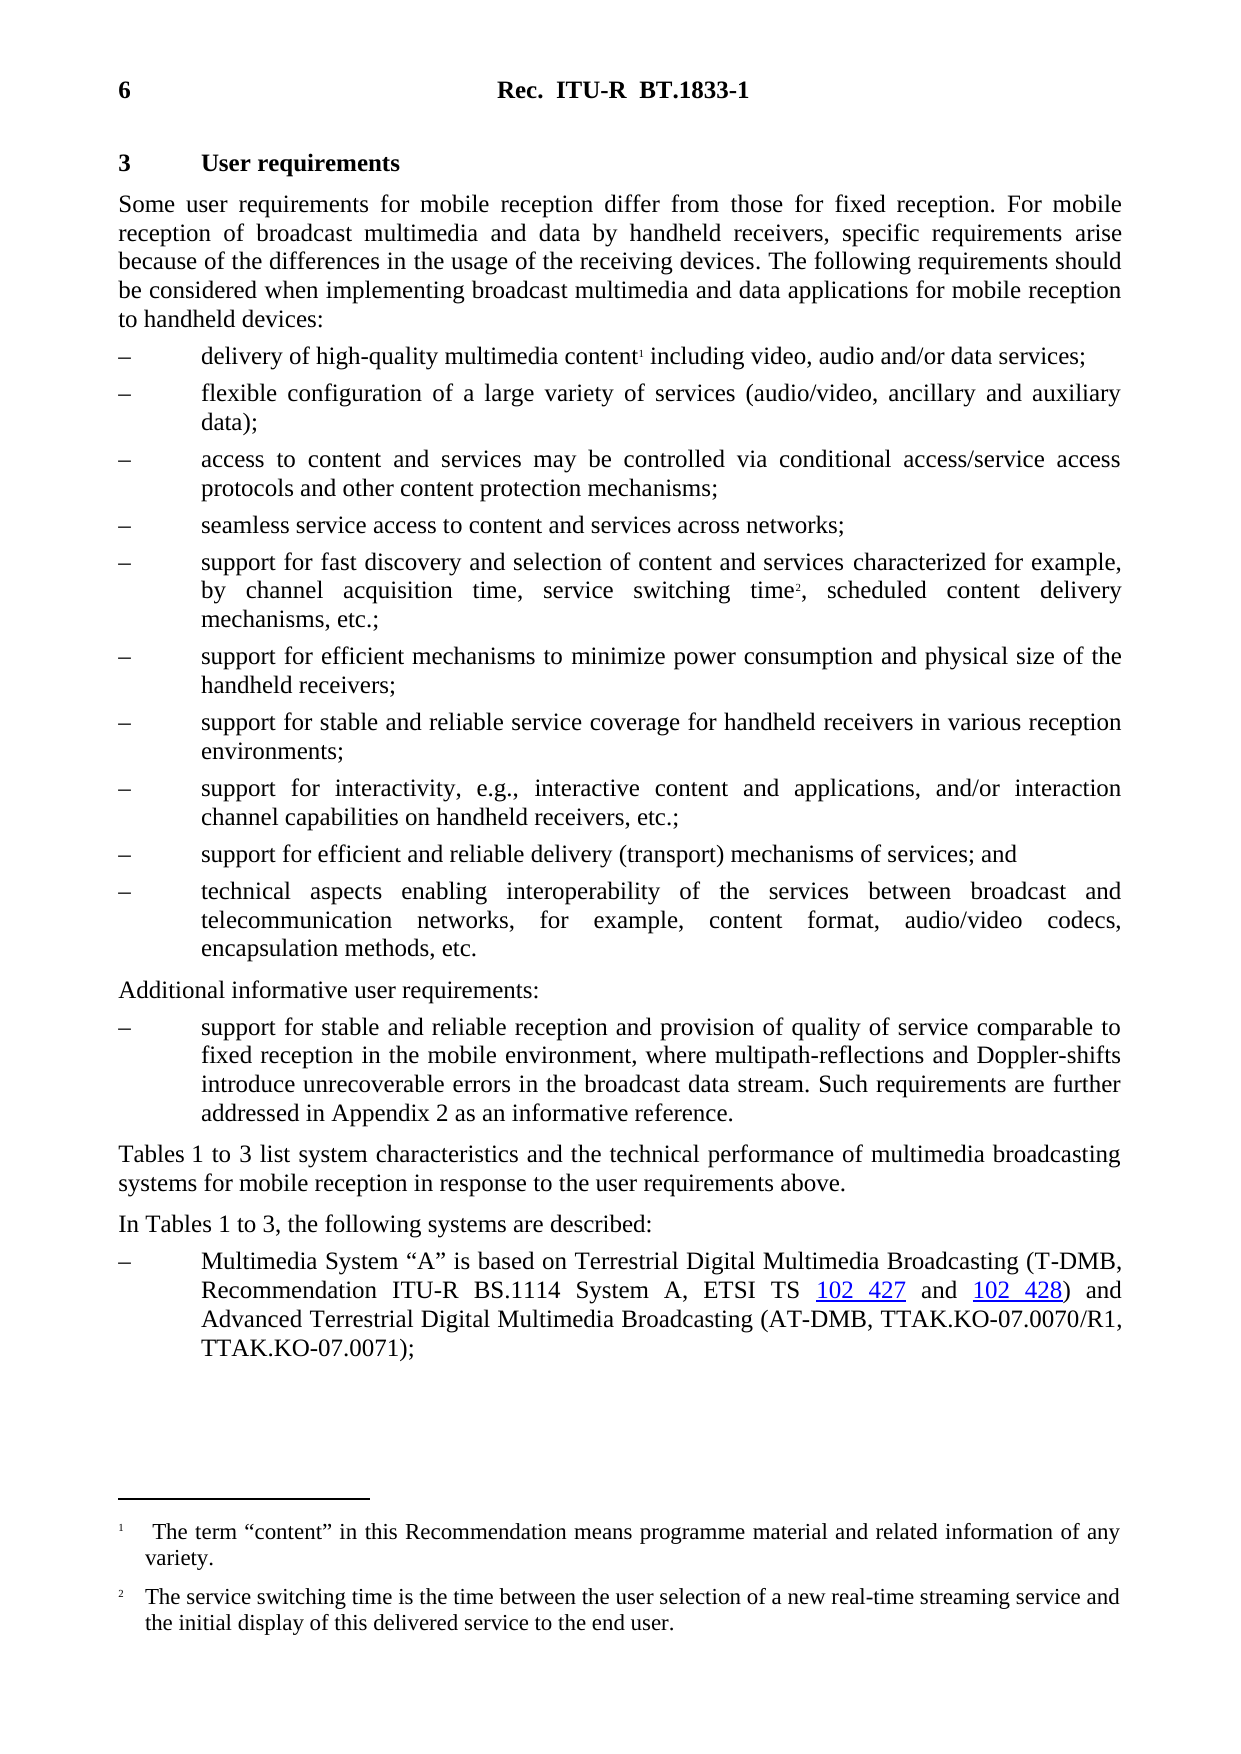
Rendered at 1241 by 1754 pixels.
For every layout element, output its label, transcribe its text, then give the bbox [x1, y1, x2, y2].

text – support for efficient and reliable delivery (transport) mechanisms of services; and [118, 839, 1122, 868]
text – support for efficient mechanisms to minimize power consumption and physical size of the handheld receivers; [118, 641, 1122, 699]
text In Tables 1 to 3, the following systems are described: [118, 1209, 1122, 1238]
text – Multimedia System “A” is based on Terrestrial Digital Multimedia Broadcasting (T-DMB, Recommendation ITU-R BS.1114 System A, ETSI TS 102 427 and 102 428) and Advanced Terrestrial Digital Multimedia Broadcasting (AT-DMB, TTAK.KO-07.0070/R1, TTAK.KO-07.0071); [118, 1246, 1122, 1361]
text – technical aspects enabling interoperability of the services between broadcast and telecommunication networks, for example, content format, audio/video codecs, encapsulation methods, etc. [118, 876, 1122, 962]
text Some user requirements for mobile reception differ from those for fixed reception. For mobile reception of broadcast multimedia and data by handheld receivers, specific requirements arise because of the differences in the usage of the receiving devices. The following requirements should be considered when implementing broadcast multimedia and data applications for mobile reception to handheld devices: [118, 189, 1122, 333]
text – access to content and services may be controlled via conditional access/service access protocols and other content protection mechanisms; [118, 444, 1122, 501]
text – flexible configuration of a large variety of services (audio/video, ancillary and auxiliary data); [118, 378, 1122, 436]
text – seamless service access to content and services across networks; [118, 510, 1122, 538]
text – support for stable and reliable reception and provision of quality of service comparable to fixed reception in the mobile environment, where multipath-reflections and Doppler-shifts introduce unrecoverable errors in the broadcast data stream. Such requirements are further addressed in Appendix 2 as an informative reference. [118, 1012, 1122, 1127]
text – support for interactivity, e.g., interactive content and applications, and/or interaction channel capabilities on handheld receivers, etc.; [118, 773, 1122, 831]
text – support for fast discovery and selection of content and services characterized for example, by channel acquisition time, service switching time, scheduled content delivery mechanisms, etc.; [118, 547, 1122, 633]
subtitle 3 User requirements [118, 148, 1122, 176]
text Tables 1 to 3 list system characteristics and the technical performance of multimedia broadcasting systems for mobile reception in response to the user requirements above. [118, 1139, 1122, 1197]
text – delivery of high-quality multimedia content including video, audio and/or data services; [118, 341, 1122, 370]
text Additional informative user requirements: [118, 975, 1122, 1003]
text – support for stable and reliable service coverage for handheld receivers in various reception environments; [118, 707, 1122, 765]
